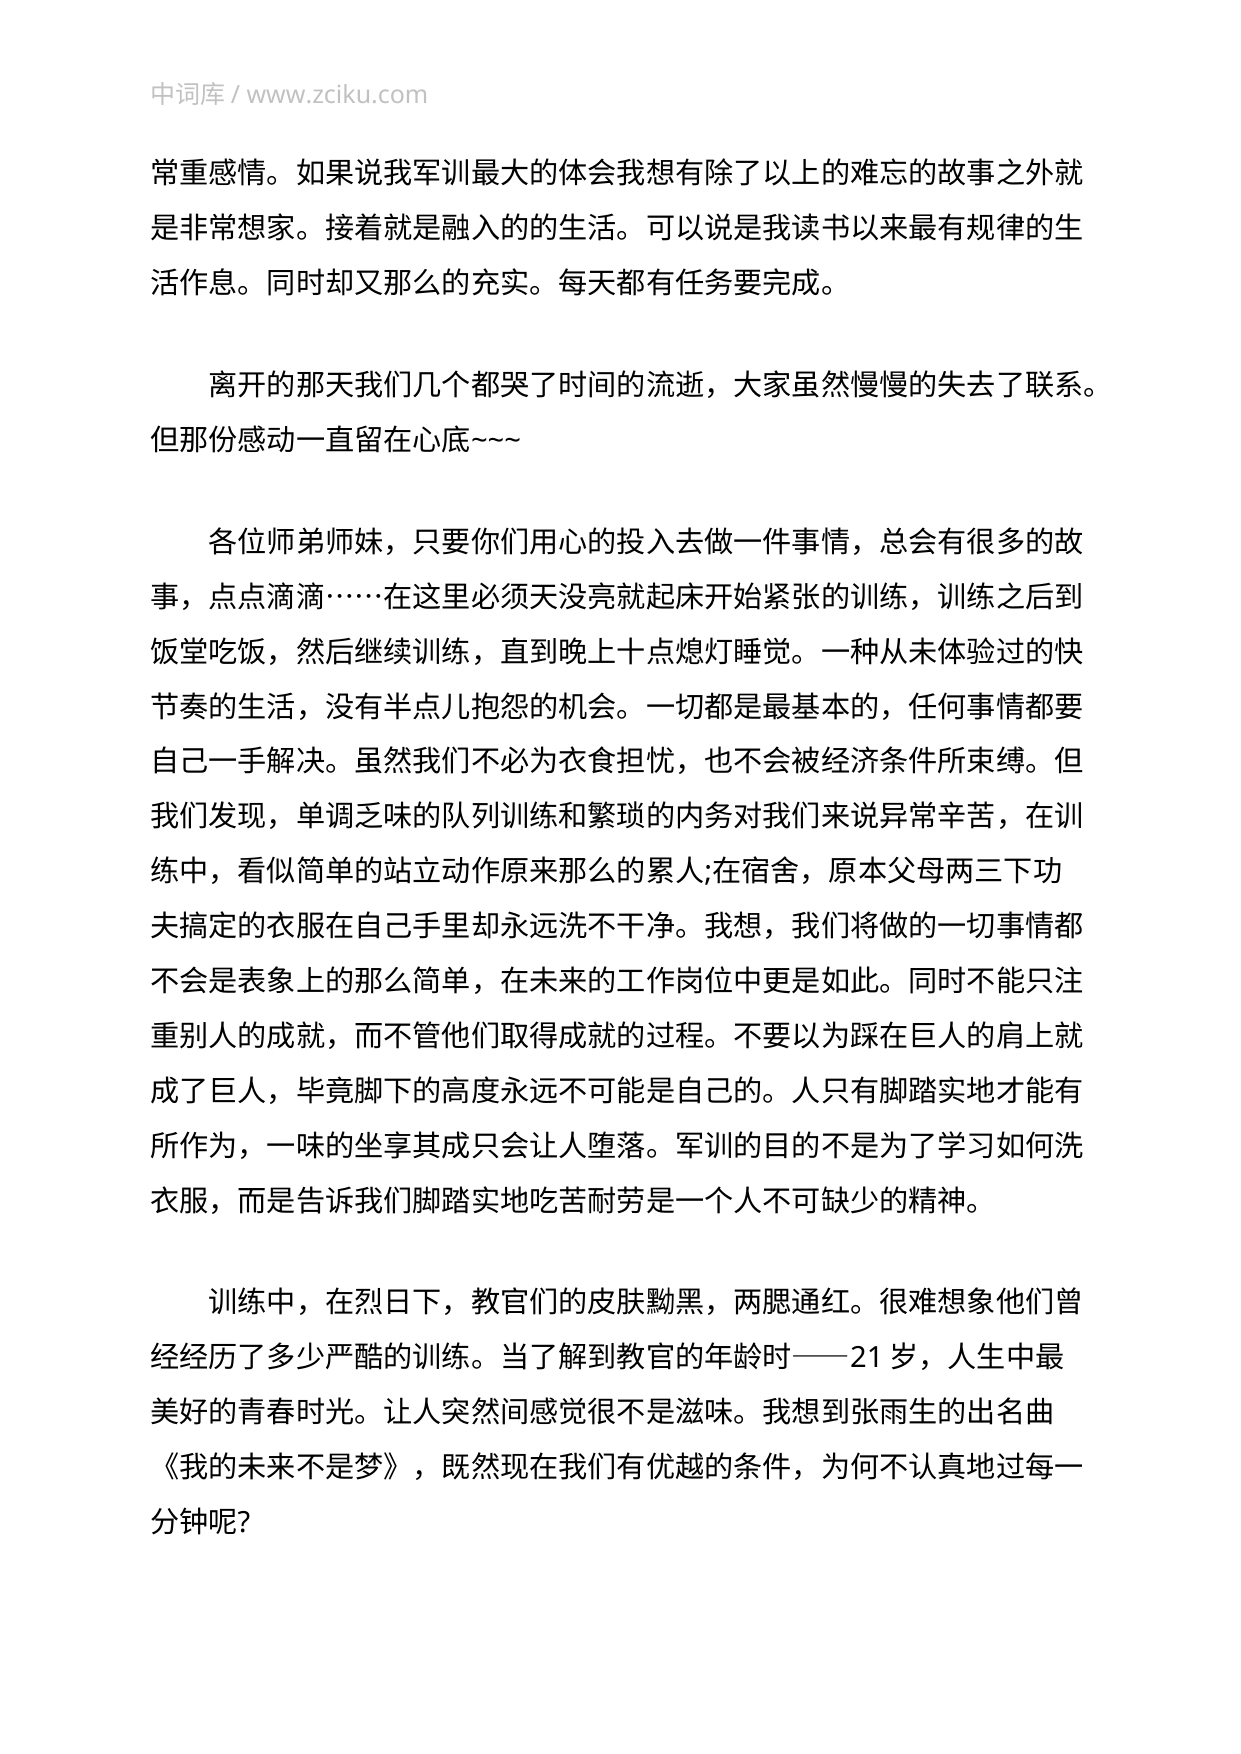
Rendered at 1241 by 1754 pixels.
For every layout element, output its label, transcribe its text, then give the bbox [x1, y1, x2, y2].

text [150, 150, 1090, 302]
text 训练中，在烈日下，教官们的皮肤黝黑，两腮通红。很难想象他们曾经经历了多少严酷的训练。当了解到教官的年龄时——21岁，人生中最美好的青春时光。让人突然间感觉很不是滋味。我想到张雨生的出名曲《我的未来不是梦》，既然现在我们有优越的条件，为何不认真地过每一分钟呢? [150, 1279, 1090, 1541]
text 离开的那天我们几个都哭了时间的流逝，大家虽然慢慢的失去了联系。但那份感动一直留在心底~~~ [150, 362, 1090, 459]
text 各位师弟师妹，只要你们用心的投入去做一件事情，总会有很多的故事，点点滴滴……在这里必须天没亮就起床开始紧张的训练，训练之后到饭堂吃饭，然后继续训练，直到晚上十点熄灯睡觉。一种从未体验过的快节奏的生活，没有半点儿抱怨的机会。一切都是最基本的，任何事情都要自己一手解决。虽然我们不必为衣食担忧，也不会被经济条件所束缚。但我们发现，单调乏味的队列训练和繁琐的内务对我们来说异常辛苦，在训练中，看似简单的站立动作原来那么的累人;在宿舍，原本父母两三下功夫搞定的衣服在自己手里却永远洗不干净。我想，我们将做的一切事情都不会是表象上的那么简单，在未来的工作岗位中更是如此。同时不能只注重别人的成就，而不管他们取得成就的过程。不要以为踩在巨人的肩上就成了巨人，毕竟脚下的高度永远不可能是自己的。人只有脚踏实地才能有所作为，一味的坐享其成只会让人堕落。军训的目的不是为了学习如何洗衣服，而是告诉我们脚踏实地吃苦耐劳是一个人不可缺少的精神。 [150, 518, 1090, 1219]
